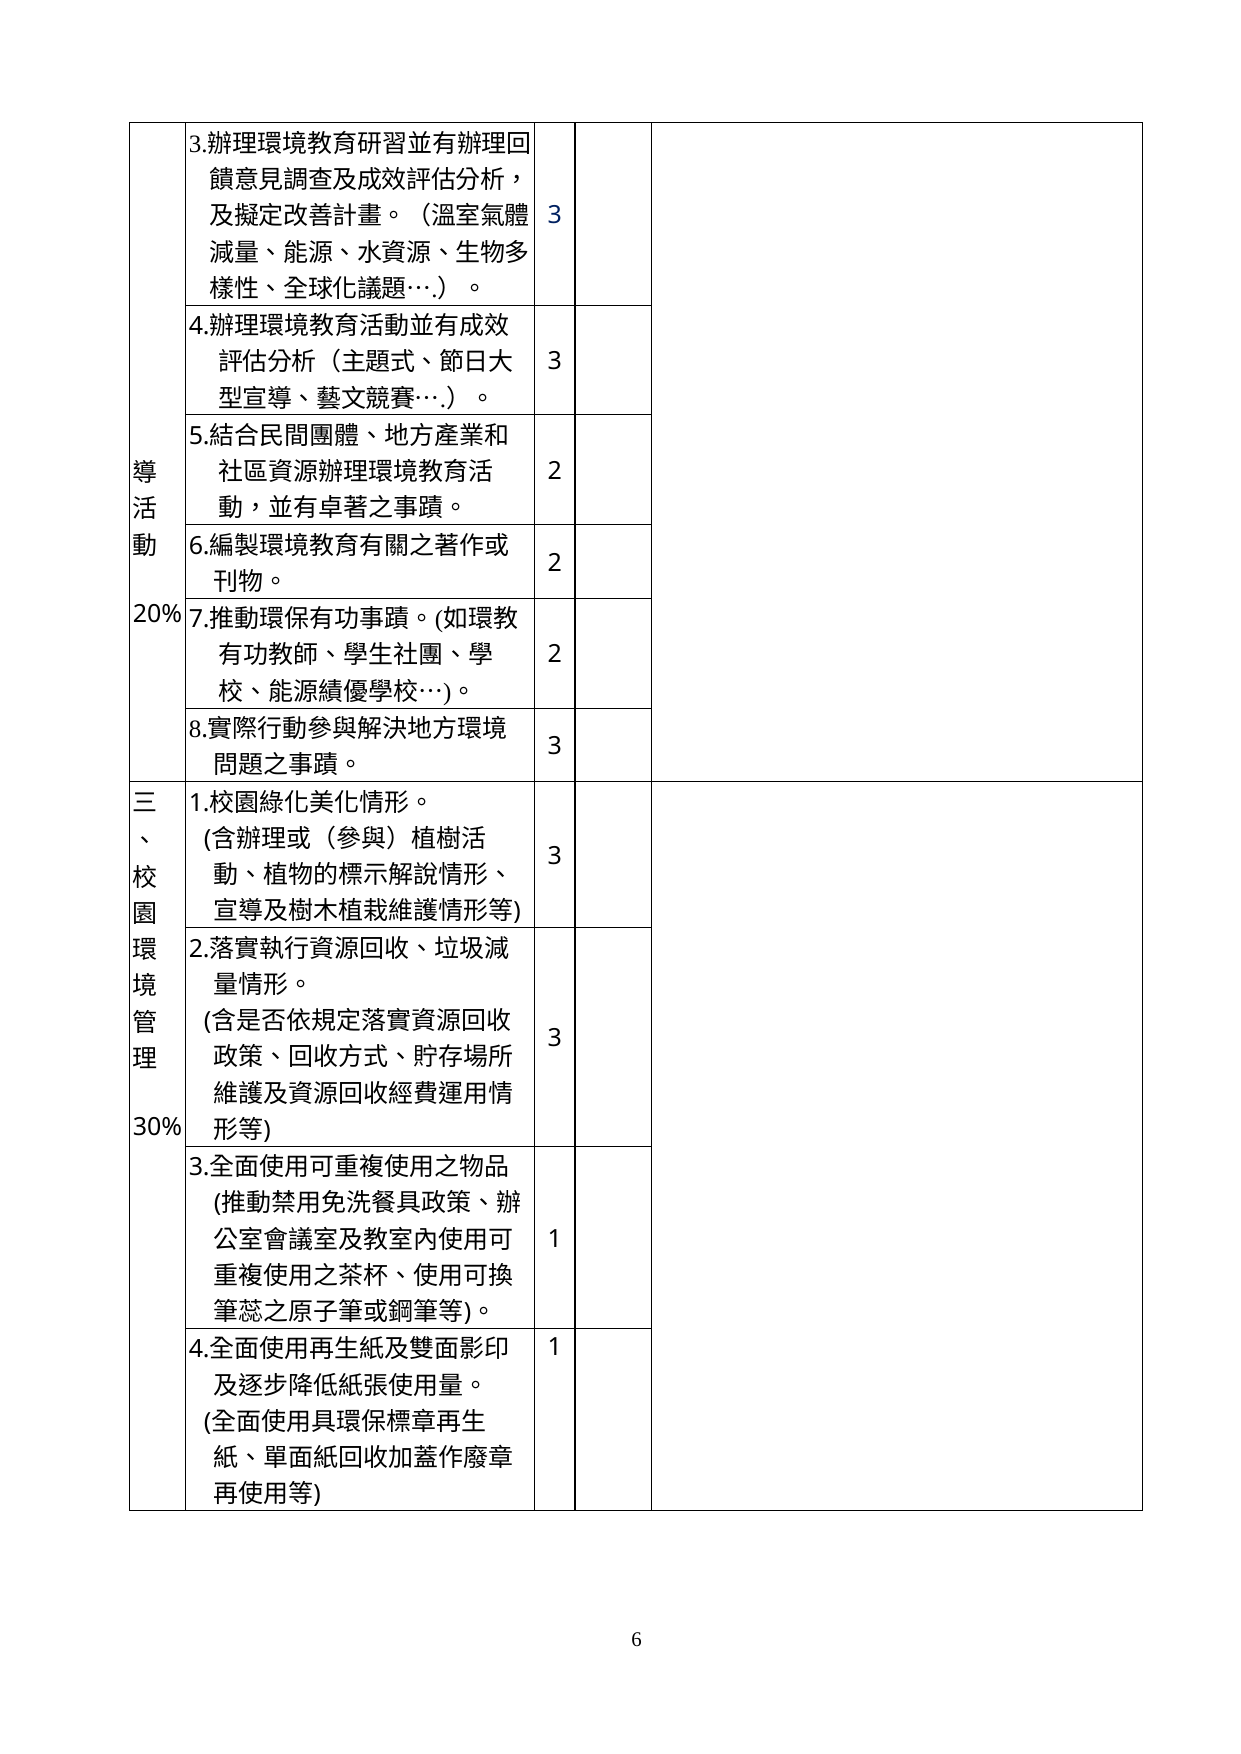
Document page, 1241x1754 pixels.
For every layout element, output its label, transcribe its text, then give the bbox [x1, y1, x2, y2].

table_cell 2 [535, 599, 574, 707]
table_cell [576, 599, 651, 707]
table_cell [576, 709, 651, 781]
table_cell 3.辦理環境教育研習並有辦理回饋意見調查及成效評估分析，及擬定改善計畫。（溫室氣體減量、能源、水資源、生物多樣性、全球化議題….）。 [186, 123, 534, 304]
table_cell 3 [535, 123, 574, 304]
table_cell 7.推動環保有功事蹟。(如環教有功教師、學生社團、學校、能源績優學校…)。 [186, 599, 534, 707]
table_cell 2 [535, 415, 574, 524]
table_cell 4.辦理環境教育活動並有成效評估分析（主題式、節日大型宣導、藝文競賽….）。 [186, 306, 534, 414]
table_cell 2 [535, 525, 574, 598]
table_cell 3.全面使用可重複使用之物品(推動禁用免洗餐具政策、辦公室會議室及教室內使用可重複使用之茶杯、使用可換筆蕊之原子筆或鋼筆等)。 [186, 1147, 534, 1328]
table_cell 3 [535, 306, 574, 414]
table_cell [576, 1147, 651, 1328]
table_cell 5.結合民間團體、地方產業和社區資源辦理環境教育活動，並有卓著之事蹟。 [186, 415, 534, 524]
table_cell 4.全面使用再生紙及雙面影印及逐步降低紙張使用量。 (全面使用具環保標章再生紙、單面紙回收加蓋作廢章再使用等) [186, 1329, 534, 1510]
table_cell 3 [535, 928, 574, 1146]
table_cell [576, 123, 651, 304]
table_cell 2.落實執行資源回收、垃圾減量情形。 (含是否依規定落實資源回收政策、回收方式、貯存場所維護及資源回收經費運用情形等) [186, 928, 534, 1146]
table_cell [576, 782, 651, 927]
table_cell 8.實際行動參與解決地方環境問題之事蹟。 [186, 709, 534, 781]
table_cell [652, 782, 1142, 1510]
table_cell 1 [535, 1147, 574, 1328]
table_cell 三 、 校 園 環 境 管 理 30% [130, 782, 185, 1510]
table_cell [576, 415, 651, 524]
table_cell [576, 525, 651, 598]
table_cell [576, 928, 651, 1146]
table_cell 1.校園綠化美化情形。 (含辦理或（參與）植樹活動、植物的標示解說情形、宣導及樹木植栽維護情形等) [186, 782, 534, 927]
table_cell [576, 306, 651, 414]
table_cell 1 [535, 1329, 574, 1510]
table_cell 3 [535, 709, 574, 781]
table_cell 3 [535, 782, 574, 927]
table_cell 6.編製環境教育有關之著作或刊物。 [186, 525, 534, 598]
table_cell [576, 1329, 651, 1510]
